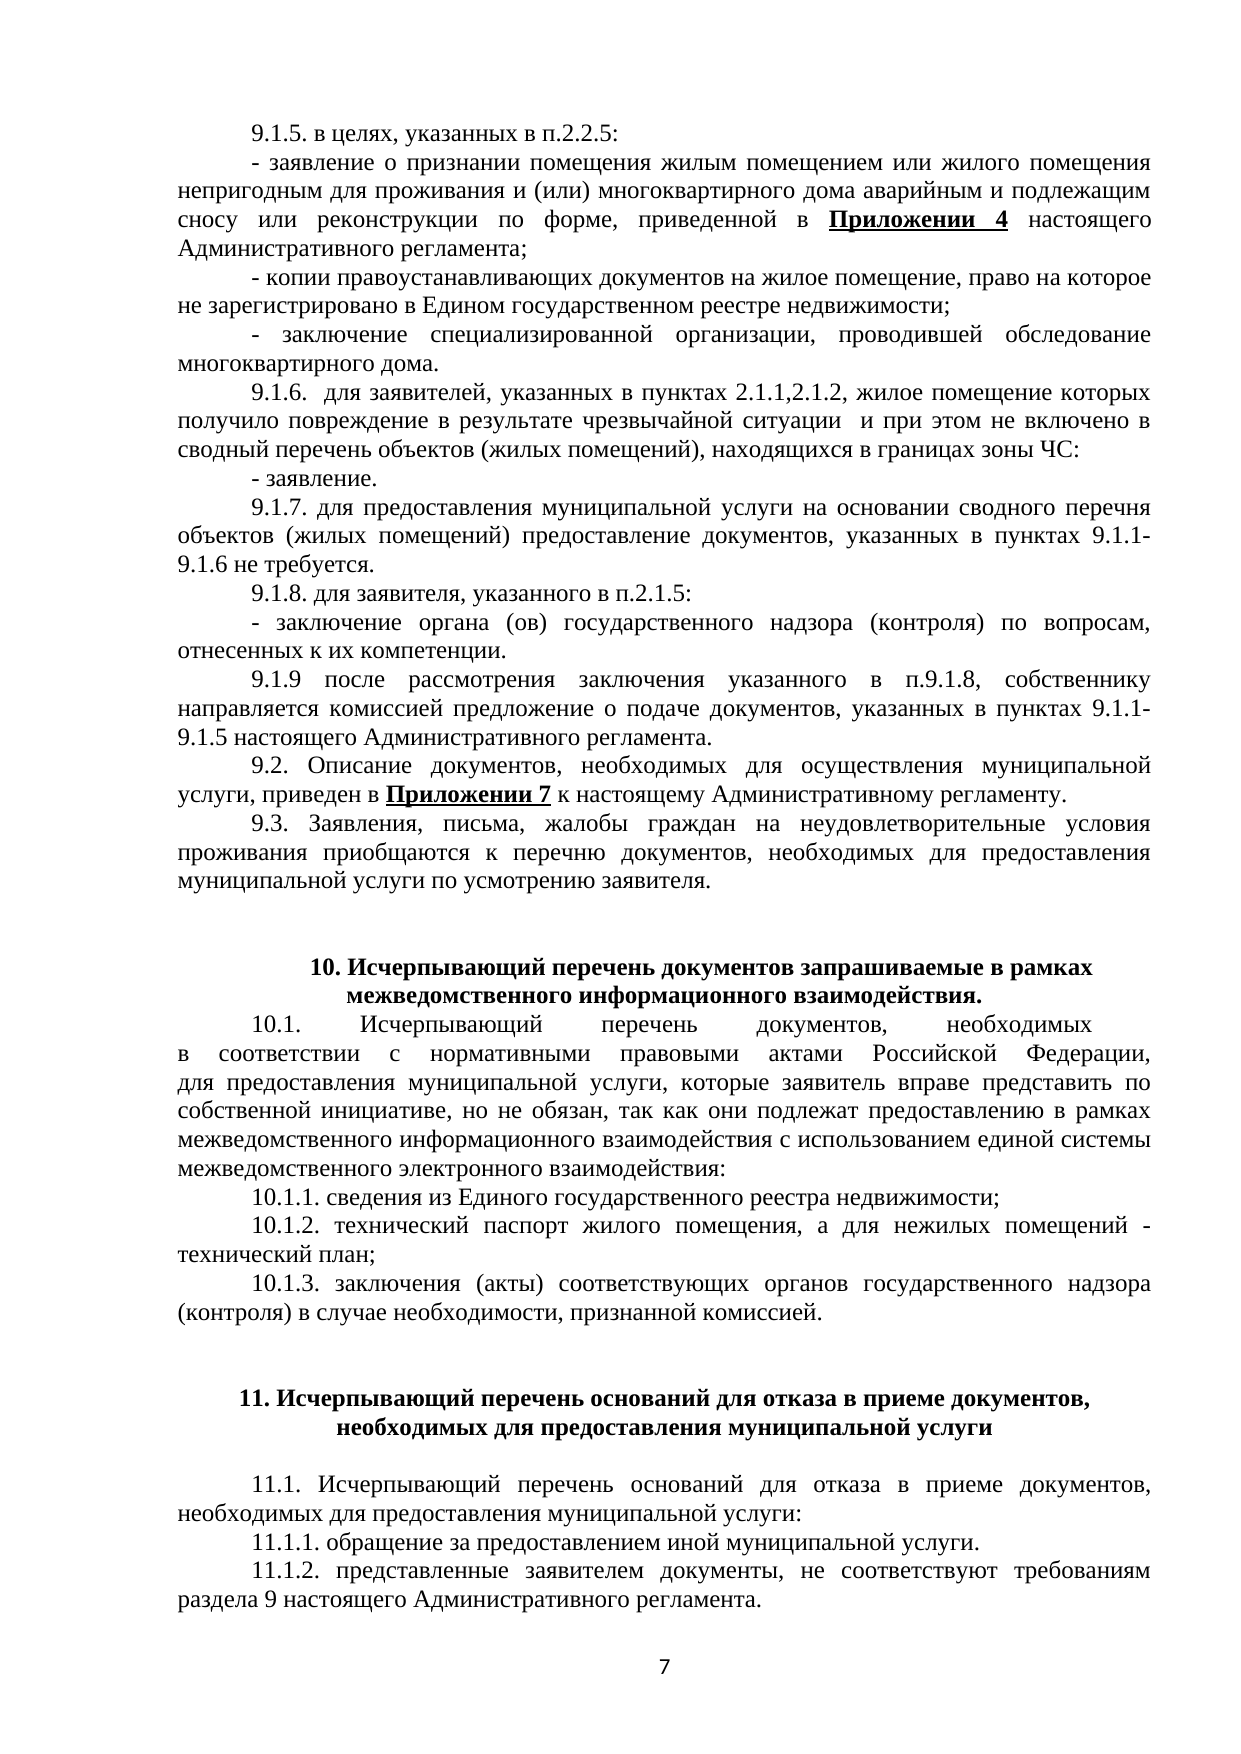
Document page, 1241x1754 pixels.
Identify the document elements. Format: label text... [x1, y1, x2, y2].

text - заключение органа (ов) государственного надзора (контроля) по вопросам, отнесенных к их компетенции. [177, 607, 1152, 664]
list 11.1. Исчерпывающий перечень оснований для отказа в приеме документов, необходимых для предоставления муниципальной услуги: [177, 1469, 1152, 1527]
text - копии правоустанавливающих документов на жилое помещение, право на которое не зарегистрировано в Едином государственном реестре недвижимости; [177, 262, 1152, 319]
text 9.1.8. для заявителя, указанного в п.2.1.5: [177, 578, 1152, 607]
text 9.1.6. для заявителей, указанных в пунктах 2.1.1,2.1.2, жилое помещение которых получило повреждение в результате чрезвычайной ситуации и при этом не включено в сводный перечень объектов (жилых помещений), находящихся в границах зоны ЧС: [177, 377, 1152, 463]
text - заключение специализированной организации, проводившей обследование многоквартирного дома. [177, 319, 1152, 377]
text 10. Исчерпывающий перечень документов запрашиваемые в рамках межведомственного информационного взаимодействия. [177, 952, 1152, 1009]
text - заявление. [177, 463, 1152, 492]
list 11.1.2. представленные заявителем документы, не соответствуют требованиям раздела 9 настоящего Административного регламента. [177, 1556, 1152, 1613]
text 9.2. Описание документов, необходимых для осуществления муниципальной услуги, приведен в Приложении 7 к настоящему Административному регламенту. [177, 751, 1152, 808]
text 10.1.2. технический паспорт жилого помещения, а для нежилых помещений - технический план; [177, 1211, 1152, 1268]
text 9.1.7. для предоставления муниципальной услуги на основании сводного перечня объектов (жилых помещений) предоставление документов, указанных в пунктах 9.1.1-9.1.6 не требуется. [177, 492, 1152, 578]
subtitle 11. Исчерпывающий перечень оснований для отказа в приеме документов, необходимых для предоставления муниципальной услуги [177, 1383, 1152, 1441]
list 11.1.1. обращение за предоставлением иной муниципальной услуги. [177, 1527, 1152, 1556]
text 9.1.5. в целях, указанных в п.2.2.5: [177, 118, 1152, 147]
text 10.1. Исчерпывающий перечень документов, необходимых в соответствии с нормативными правовыми актами Российской Федерации, для предоставления муниципальной услуги, которые заявитель вправе представить по собственной инициативе, но не обязан, так как они подлежат предоставлению в рамках межведомственного информационного взаимодействия с использованием единой системы межведомственного электронного взаимодействия: [177, 1009, 1152, 1182]
text 9.1.9 после рассмотрения заключения указанного в п.9.1.8, собственнику направляется комиссией предложение о подаче документов, указанных в пунктах 9.1.1-9.1.5 настоящего Административного регламента. [177, 664, 1152, 751]
text 9.3. Заявления, письма, жалобы граждан на неудовлетворительные условия проживания приобщаются к перечню документов, необходимых для предоставления муниципальной услуги по усмотрению заявителя. [177, 808, 1152, 894]
text 10.1.3. заключения (акты) соответствующих органов государственного надзора (контроля) в случае необходимости, признанной комиссией. [177, 1268, 1152, 1326]
text 10.1.1. сведения из Единого государственного реестра недвижимости; [177, 1182, 1152, 1211]
